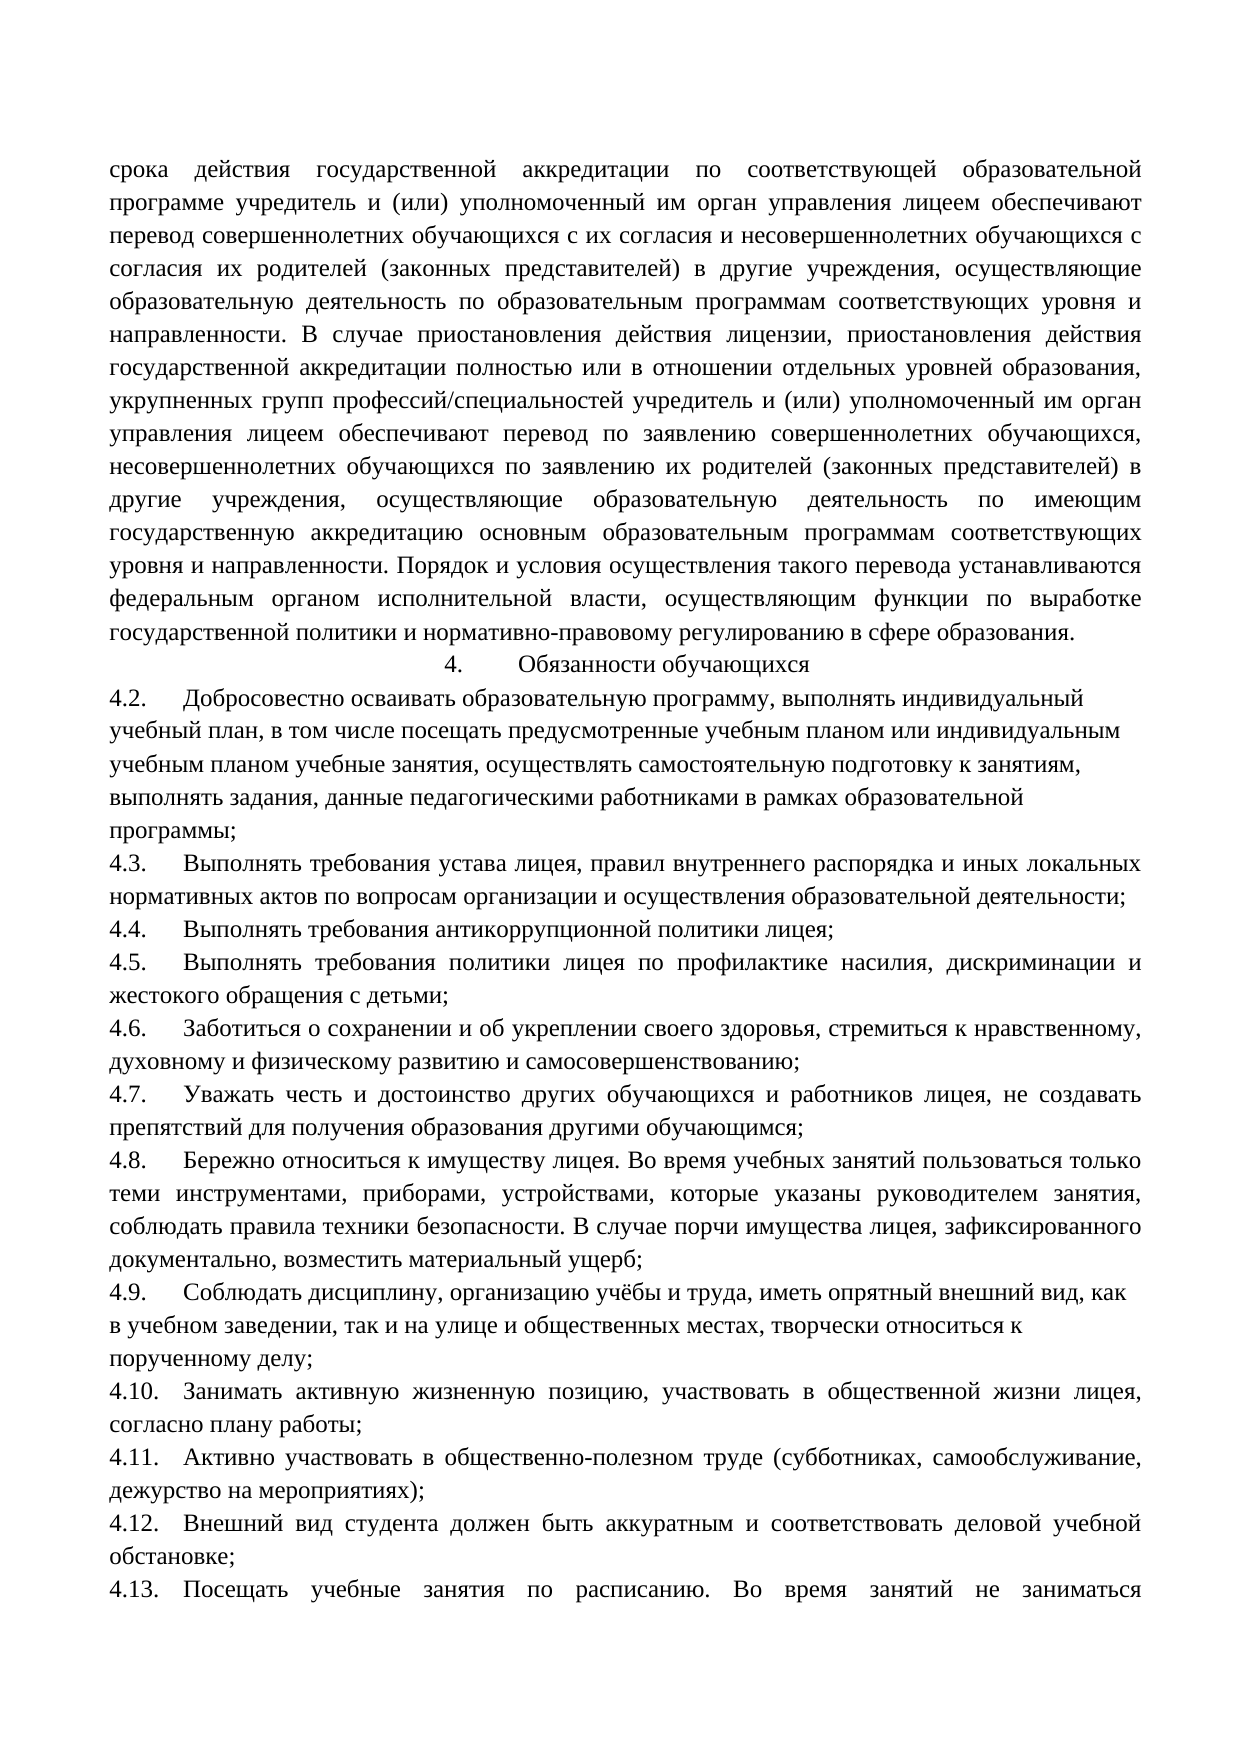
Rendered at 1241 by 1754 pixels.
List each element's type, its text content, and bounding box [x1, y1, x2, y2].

list Заботиться о сохранении и об укреплении своего здоровья, стремиться к нравственному, духовному и физическому развитию и самосовершенствованию; [109, 1013, 1142, 1074]
list Бережно относиться к имуществу лицея. Во время учебных занятий пользоваться только теми инструментами, приборами, устройствами, которые указаны руководителем занятия, соблюдать правила техники безопасности. В случае порчи имущества лицея, зафиксированного документально, возместить материальный ущерб; [109, 1145, 1142, 1273]
list Выполнять требования политики лицея по профилактике насилия, дискриминации и жестокого обращения с детьми; [109, 947, 1142, 1008]
list Уважать честь и достоинство других обучающихся и работников лицея, не создавать препятствий для получения образования другими обучающимся; [109, 1079, 1142, 1141]
list Занимать активную жизненную позицию, участвовать в общественной жизни лицея, согласно плану работы; [109, 1376, 1142, 1438]
list Выполнять требования антикоррупционной политики лицея; [109, 914, 1144, 942]
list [109, 154, 1142, 645]
list Добросовестно осваивать образовательную программу, выполнять индивидуальный учебный план, в том числе посещать предусмотренные учебным планом или индивидуальным учебным планом учебные занятия, осуществлять самостоятельную подготовку к занятиям, выполнять задания, данные педагогическими работниками в рамках образовательной программы; [109, 683, 1142, 843]
list Соблюдать дисциплину, организацию учёбы и труда, иметь опрятный внешний вид, как в учебном заведении, так и на улице и общественных местах, творчески относиться к порученному делу; [109, 1277, 1142, 1372]
list Активно участвовать в общественно-полезном труде (субботниках, самообслуживание, дежурство на мероприятиях); [109, 1442, 1142, 1504]
list Внешний вид студента должен быть аккуратным и соответствовать деловой учебной обстановке; [109, 1508, 1142, 1570]
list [109, 1574, 1142, 1603]
list Обязанности обучающихся [109, 649, 1144, 678]
list Выполнять требования устава лицея, правил внутреннего распорядка и иных локальных нормативных актов по вопросам организации и осуществления образовательной деятельности; [109, 848, 1142, 909]
